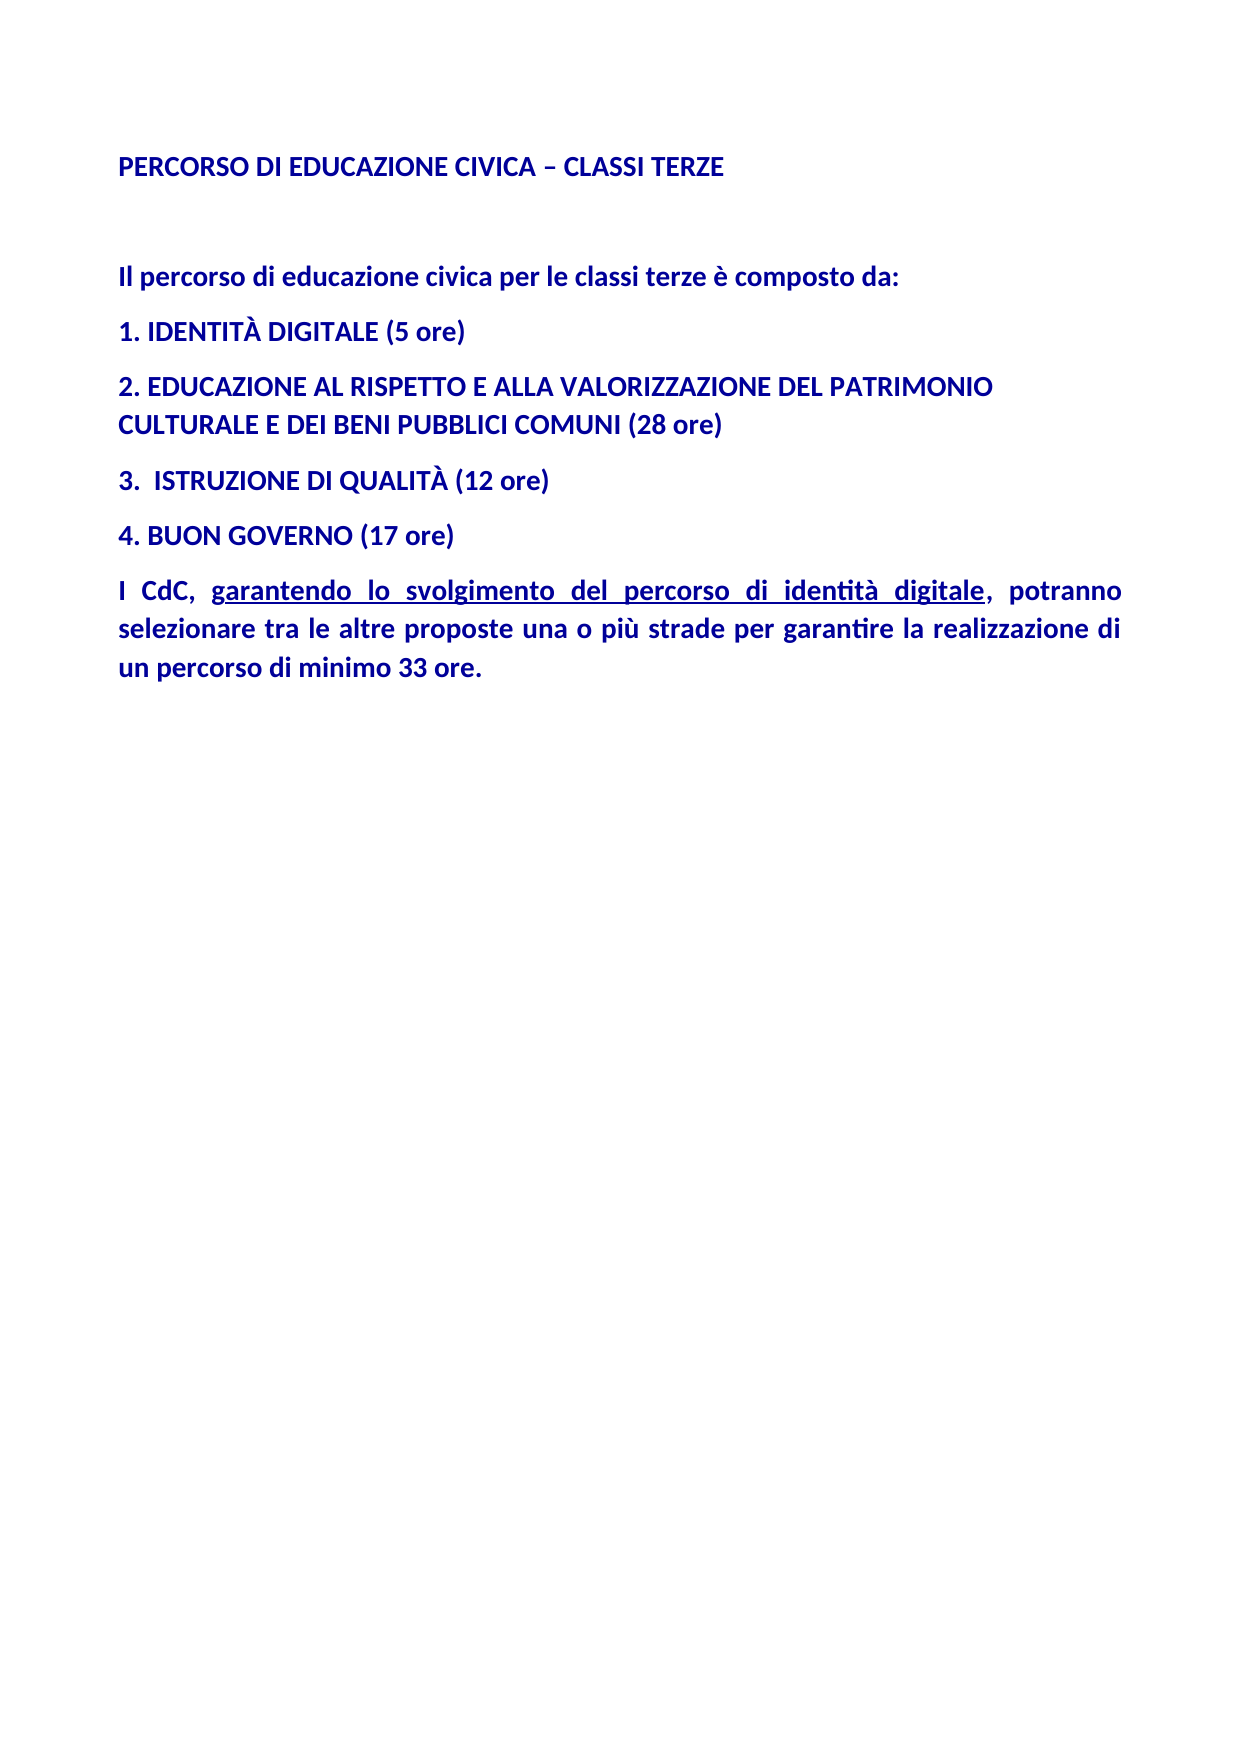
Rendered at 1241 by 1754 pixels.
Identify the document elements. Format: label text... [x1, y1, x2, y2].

text 4. BUON GOVERNO (17 ore) [118, 517, 1122, 552]
text PERCORSO DI EDUCAZIONE CIVICA – CLASSI TERZE [118, 148, 1122, 183]
text Il percorso di educazione civica per le classi terze è composto da: [118, 258, 1122, 293]
text 1. IDENTITÀ DIGITALE (5 ore) [118, 313, 1122, 348]
text I CdC, garantendo lo svolgimento del percorso di identità digitale, potranno selezionare tra le altre proposte una o più strade per garantire la realizzazione di un percorso di minimo 33 ore. [118, 572, 1122, 684]
text 2. EDUCAZIONE AL RISPETTO E ALLA VALORIZZAZIONE DEL PATRIMONIO CULTURALE E DEI BENI PUBBLICI COMUNI (28 ore) [118, 368, 1122, 442]
text 3. ISTRUZIONE DI QUALITÀ (12 ore) [118, 462, 1122, 497]
